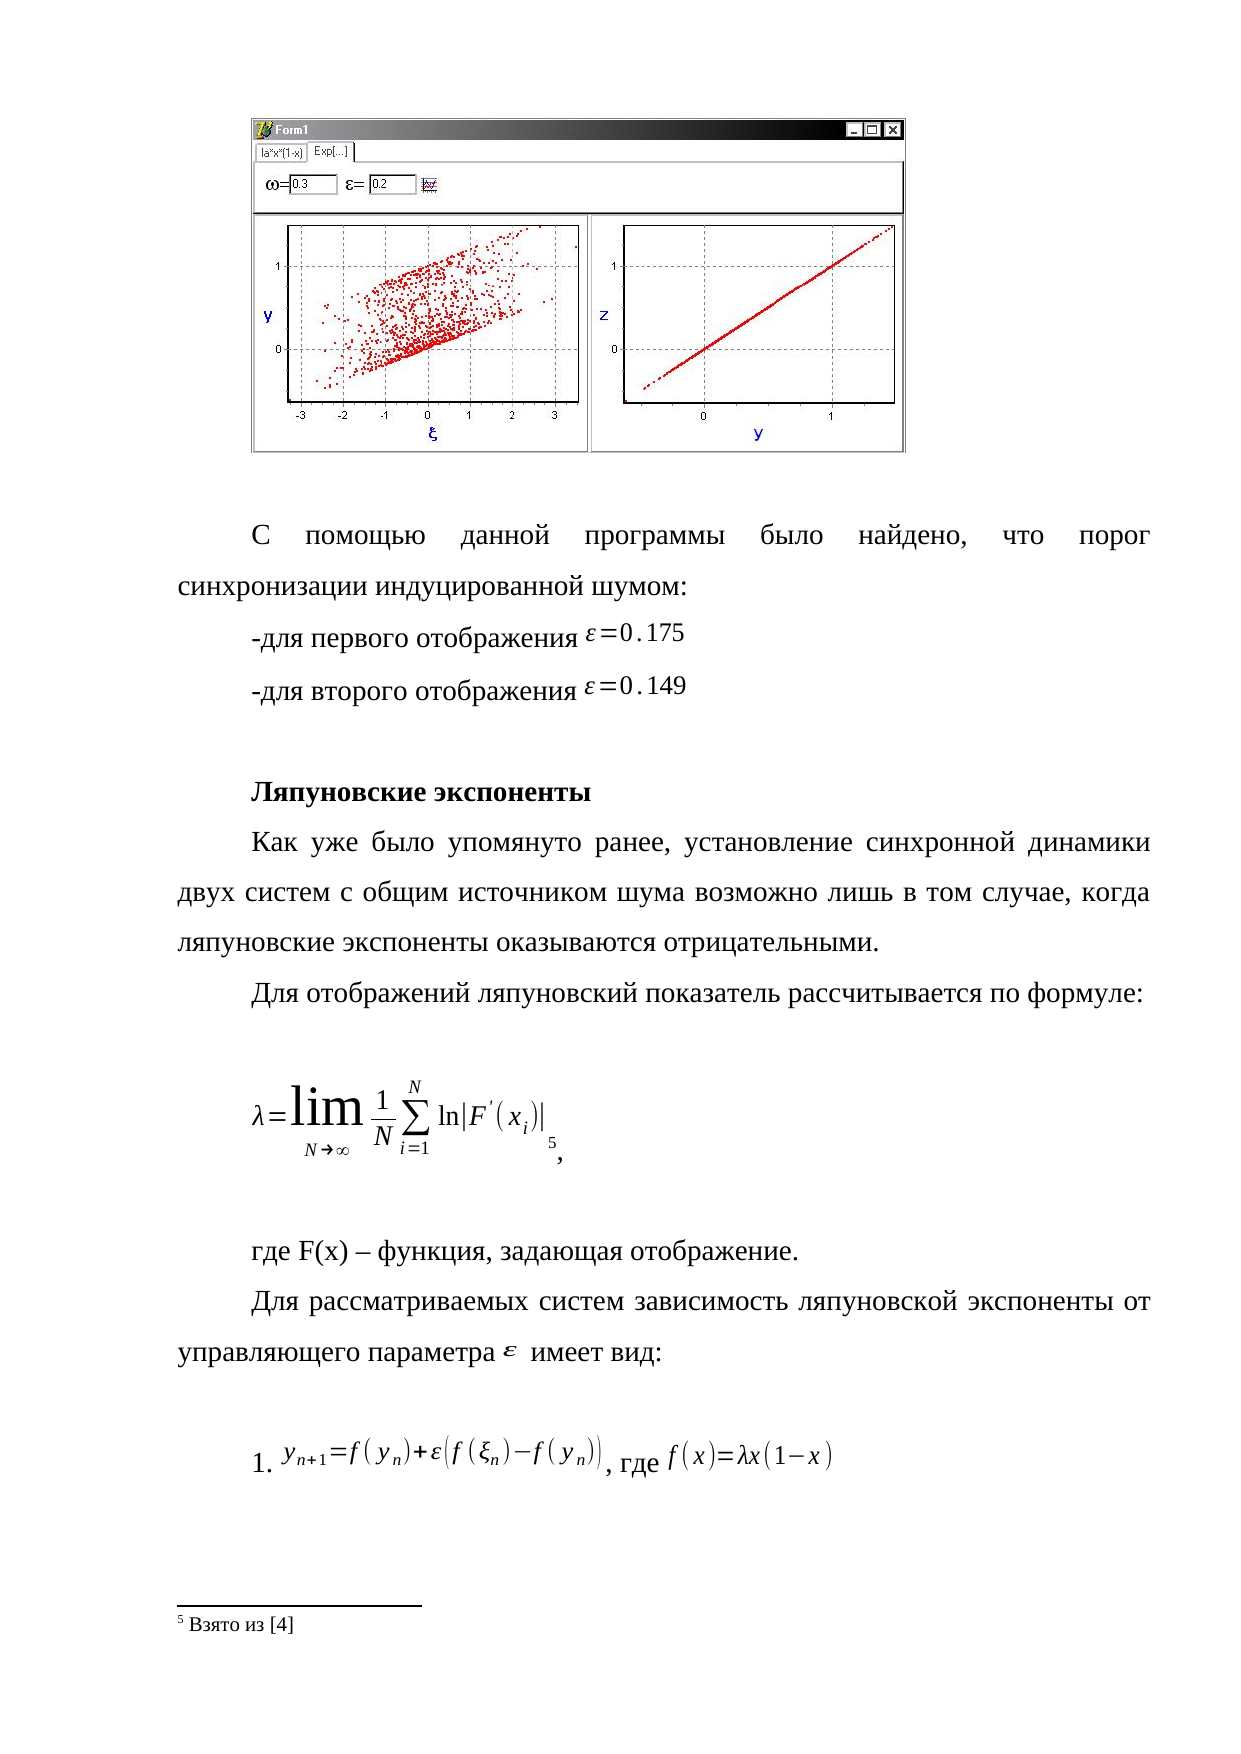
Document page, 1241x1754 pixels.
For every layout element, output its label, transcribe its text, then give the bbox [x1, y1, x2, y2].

text Как уже было упомянуто ранее, установление синхронной динамики двух систем с общим источником шума возможно лишь в том случае, когда ляпуновские экспоненты оказываются отрицательными. [177, 824, 1152, 958]
text 1. , где [177, 1434, 1152, 1478]
text -для первого отображения [177, 618, 1152, 654]
text где F(x) – функция, задающая отображение. [177, 1233, 1152, 1267]
text -для второго отображения [177, 671, 1152, 707]
text Для отображений ляпуновский показатель рассчитывается по формуле: [177, 975, 1152, 1008]
text Ляпуновские экспоненты [177, 774, 1152, 807]
text , [177, 1076, 1152, 1166]
text С помощью данной программы было найдено, что порог синхронизации индуцированной шумом: [177, 517, 1152, 601]
text Для рассматриваемых систем зависимость ляпуновской экспоненты от управляющего параметра имеет вид: [177, 1283, 1152, 1367]
picture [251, 118, 906, 453]
